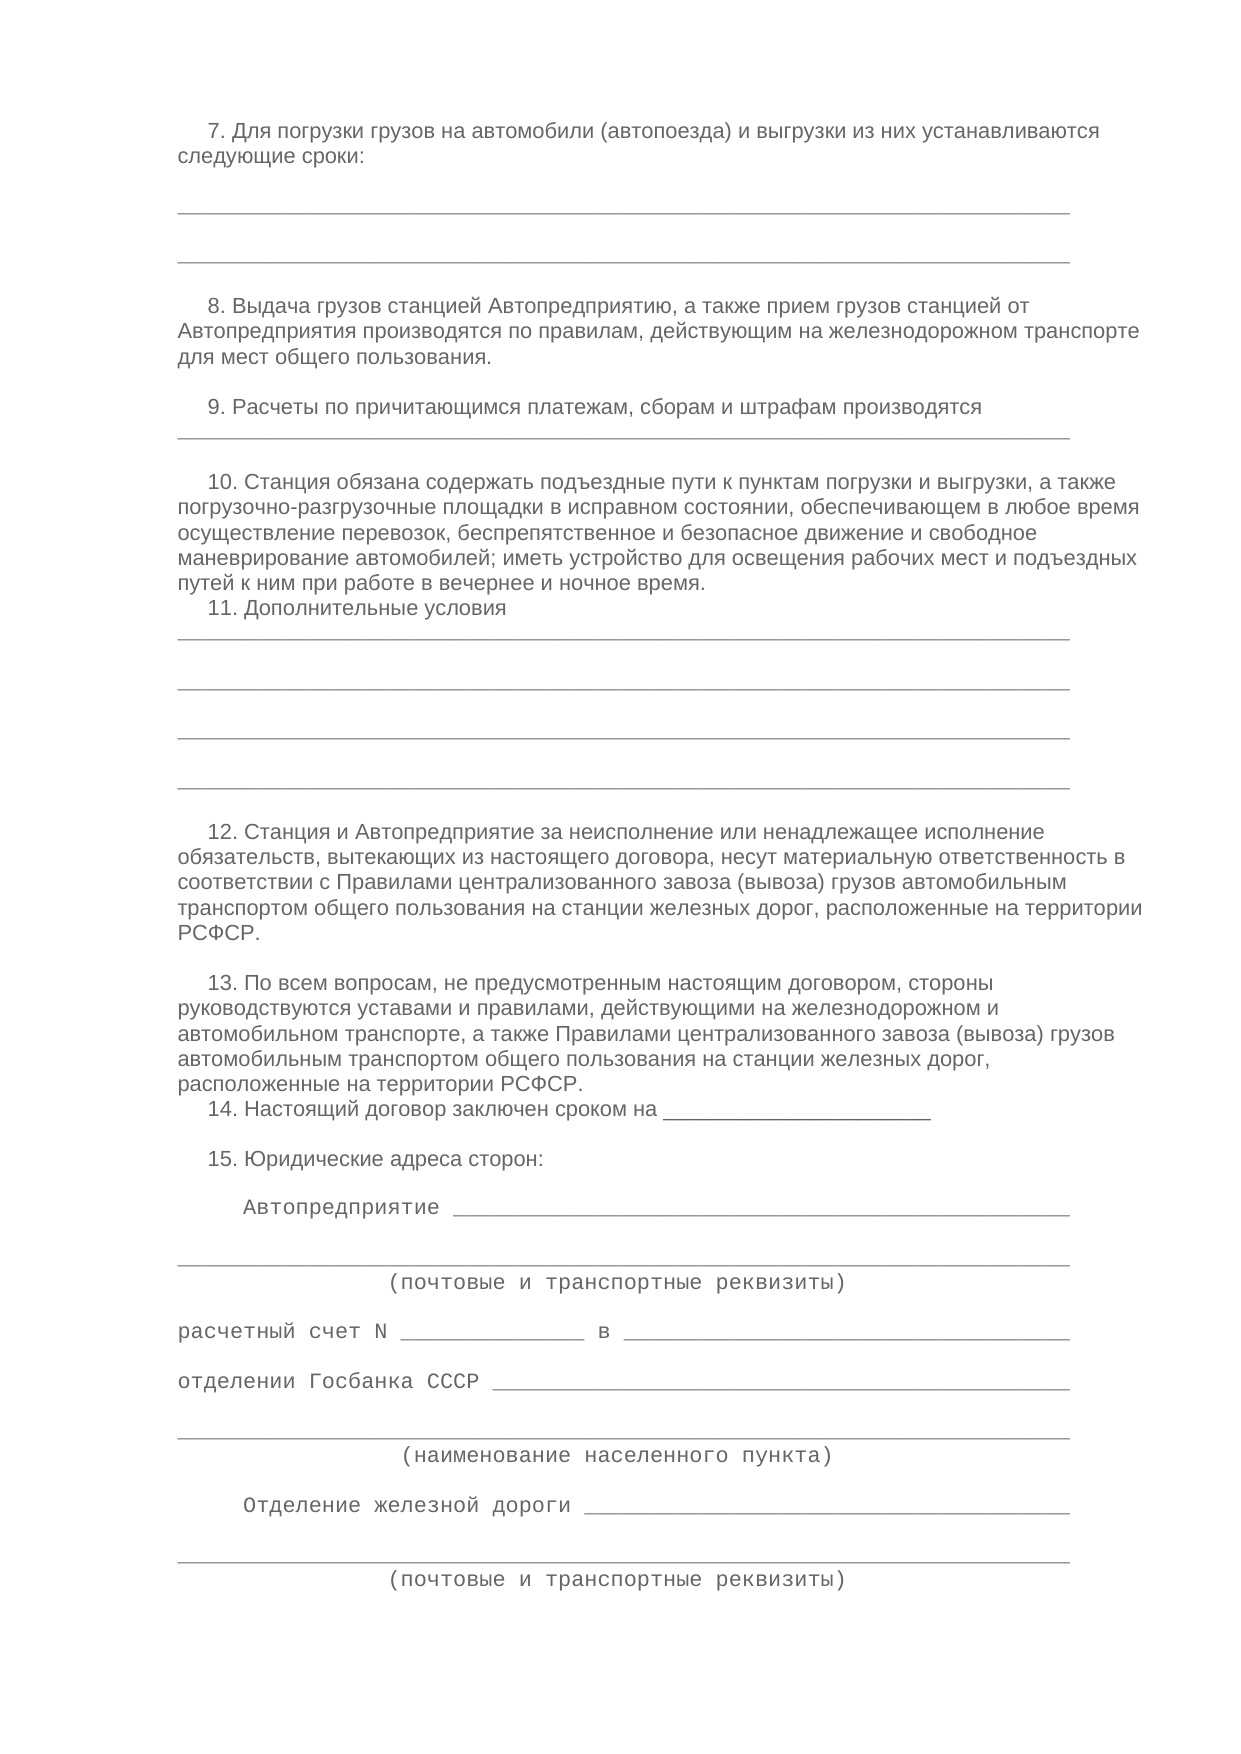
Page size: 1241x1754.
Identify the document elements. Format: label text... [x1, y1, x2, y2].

text ____________________________________________________________________ ____________________________________________________________________ ____________________________________________________________________ [177, 645, 1152, 794]
text 10. Станция обязана содержать подъездные пути к пунктам погрузки и выгрузки, а также погрузочно-разгрузочные площадки в исправном состоянии, обеспечивающем в любое время осуществление перевозок, беспрепятственное и безопасное движение и свободное маневрирование автомобилей; иметь устройство для освещения рабочих мест и подъездных путей к ним при работе в вечернее и ночное время. 11. Дополнительные условия [177, 469, 1152, 620]
text ____________________________________________________________________ [177, 419, 1152, 444]
text 15. Юридические адреса сторон: [177, 1146, 1152, 1171]
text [177, 1196, 1152, 1618]
text 7. Для погрузки грузов на автомобили (автопоезда) и выгрузки из них устанавливаются следующие сроки: [177, 118, 1152, 194]
text 12. Станция и Автопредприятие за неисполнение или ненадлежащее исполнение обязательств, вытекающих из настоящего договора, несут материальную ответственность в соответствии с Правилами централизованного завоза (вывоза) грузов автомобильным транспортом общего пользования на станции железных дорог, расположенные на территории РСФСР. 13. По всем вопросам, не предусмотренным настоящим договором, стороны руководствуются уставами и правилами, действующими на железнодорожном и автомобильном транспорте, а также Правилами централизованного завоза (вывоза) грузов автомобильным транспортом общего пользования на станции железных дорог, расположенные на территории РСФСР. 14. Настоящий договор заключен сроком на ______________________ [177, 819, 1152, 1121]
text 8. Выдача грузов станцией Автопредприятию, а также прием грузов станцией от Автопредприятия производятся по правилам, действующим на железнодорожном транспорте для мест общего пользования. 9. Расчеты по причитающимся платежам, сборам и штрафам производятся [177, 293, 1152, 419]
text ____________________________________________________________________ ____________________________________________________________________ [177, 194, 1152, 268]
text ____________________________________________________________________ [177, 620, 1152, 645]
